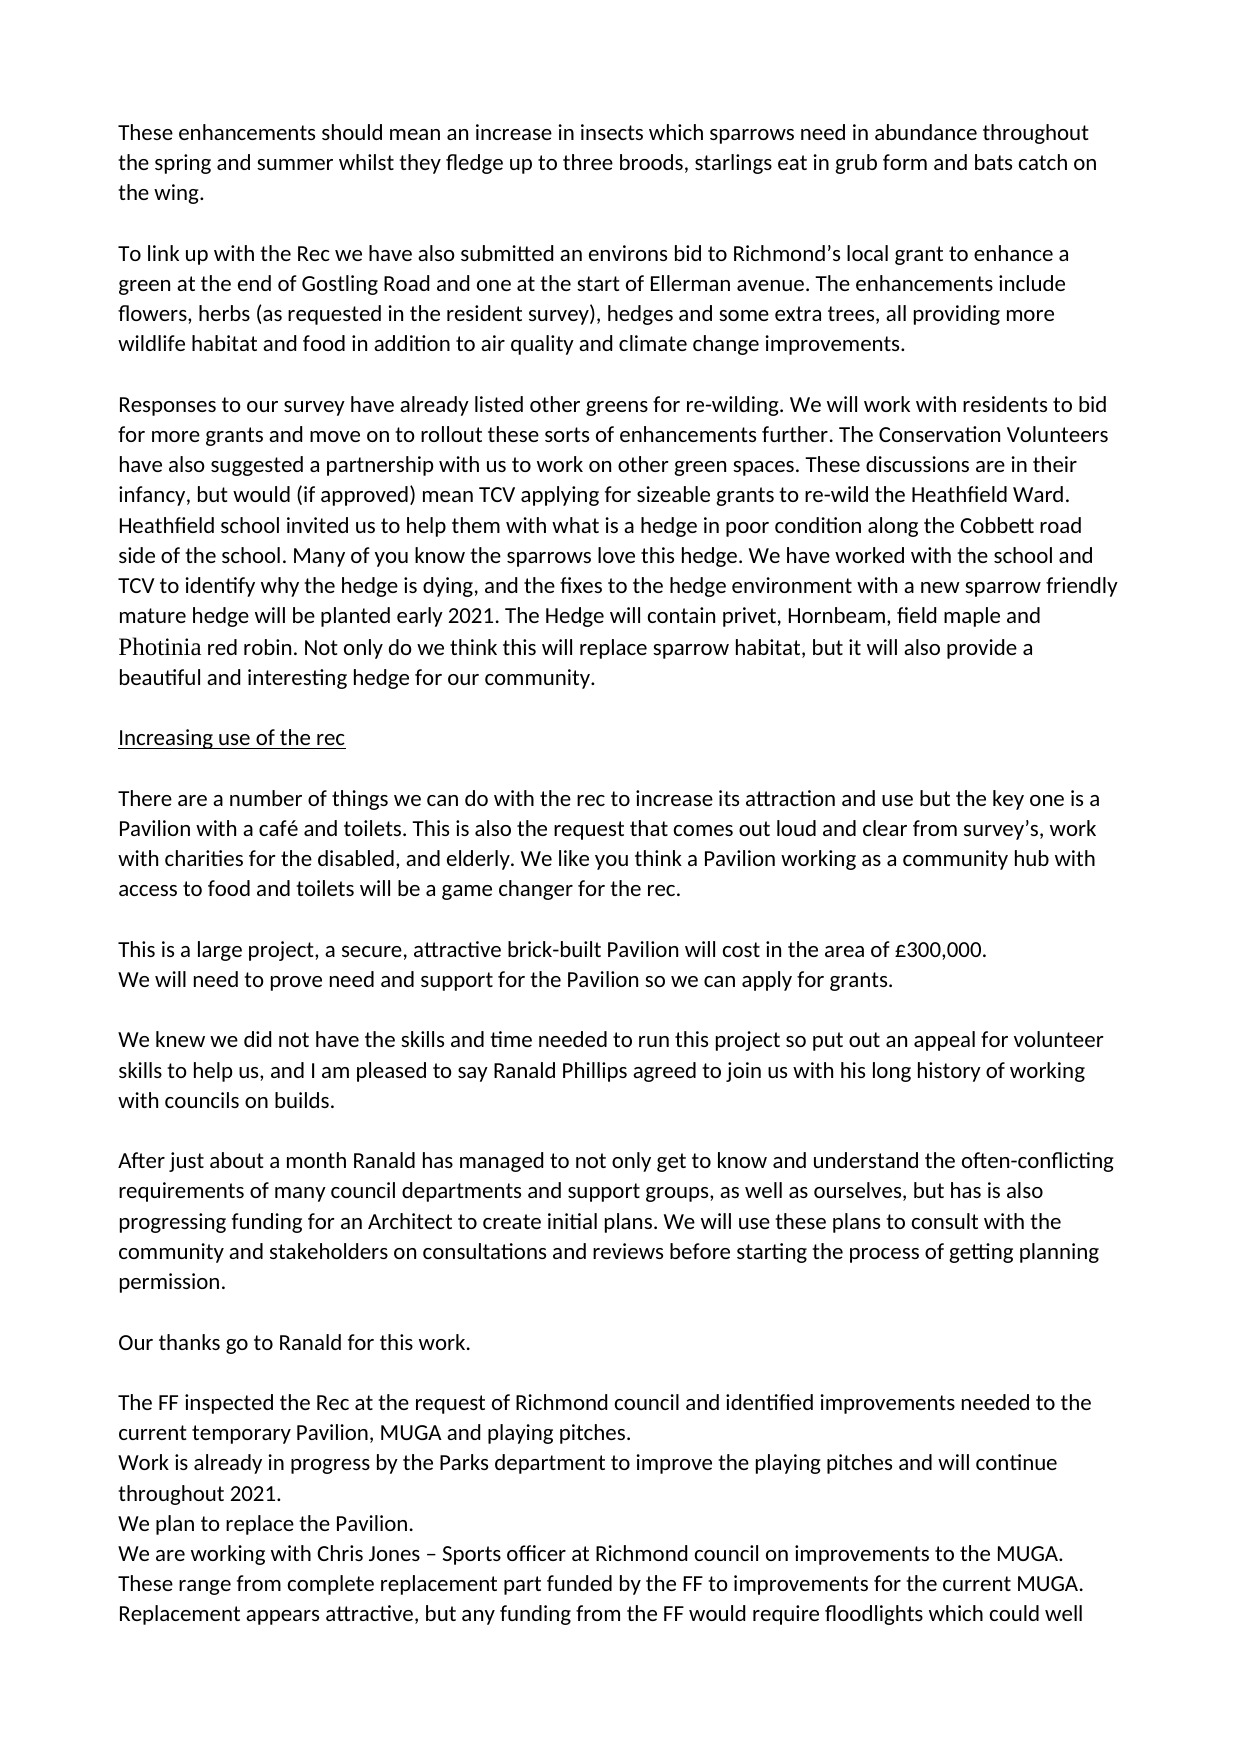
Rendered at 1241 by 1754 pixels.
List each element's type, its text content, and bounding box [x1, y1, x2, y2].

text We knew we did not have the skills and time needed to run this project so put out an appeal for volunteer skills to help us, and I am pleased to say Ranald Phillips agreed to join us with his long history of working with councils on builds. [118, 1026, 1122, 1114]
text We will need to prove need and support for the Pavilion so we can apply for grants. [118, 965, 1122, 993]
text Increasing use of the rec [118, 723, 1122, 751]
text These enhancements should mean an increase in insects which sparrows need in abundance throughout the spring and summer whilst they fledge up to three broods, starlings eat in grub form and bats catch on the wing. [118, 118, 1122, 207]
text To link up with the Rec we have also submitted an environs bid to Richmond’s local grant to enhance a green at the end of Gostling Road and one at the start of Ellerman avenue. The enhancements include flowers, herbs (as requested in the resident survey), hedges and some extra trees, all providing more wildlife habitat and food in addition to air quality and climate change improvements. [118, 239, 1122, 358]
text Heathfield school invited us to help them with what is a hedge in poor condition along the Cobbett road side of the school. Many of you know the sparrows love this hedge. We have worked with the school and TCV to identify why the hedge is dying, and the fixes to the hedge environment with a new sparrow friendly mature hedge will be planted early 2021. The Hedge will contain privet, Hornbeam, field maple and Photinia red robin. Not only do we think this will replace sparrow habitat, but it will also provide a beautiful and interesting hedge for our community. [118, 511, 1122, 691]
text This is a large project, a secure, attractive brick-built Pavilion will cost in the area of £300,000. [118, 935, 1122, 963]
text Responses to our survey have already listed other greens for re-wilding. We will work with residents to bid for more grants and move on to rollout these sorts of enhancements further. The Conservation Volunteers have also suggested a partnership with us to work on other green spaces. These discussions are in their infancy, but would (if approved) mean TCV applying for sizeable grants to re-wild the Heathfield Ward. [118, 390, 1122, 509]
text We plan to replace the Pavilion. [118, 1509, 1122, 1537]
text Our thanks go to Ranald for this work. [118, 1328, 1122, 1356]
text After just about a month Ranald has managed to not only get to know and understand the often-conflicting requirements of many council departments and support groups, as well as ourselves, but has is also progressing funding for an Architect to create initial plans. We will use these plans to consult with the community and stakeholders on consultations and reviews before starting the process of getting planning permission. [118, 1146, 1122, 1295]
text There are a number of things we can do with the rec to increase its attraction and use but the key one is a Pavilion with a café and toilets. This is also the request that comes out loud and clear from survey’s, work with charities for the disabled, and elderly. We like you think a Pavilion working as a community hub with access to food and toilets will be a game changer for the rec. [118, 784, 1122, 902]
text Work is already in progress by the Parks department to improve the playing pitches and will continue throughout 2021. [118, 1448, 1122, 1507]
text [118, 1539, 1122, 1627]
text The FF inspected the Rec at the request of Richmond council and identified improvements needed to the current temporary Pavilion, MUGA and playing pitches. [118, 1388, 1122, 1446]
